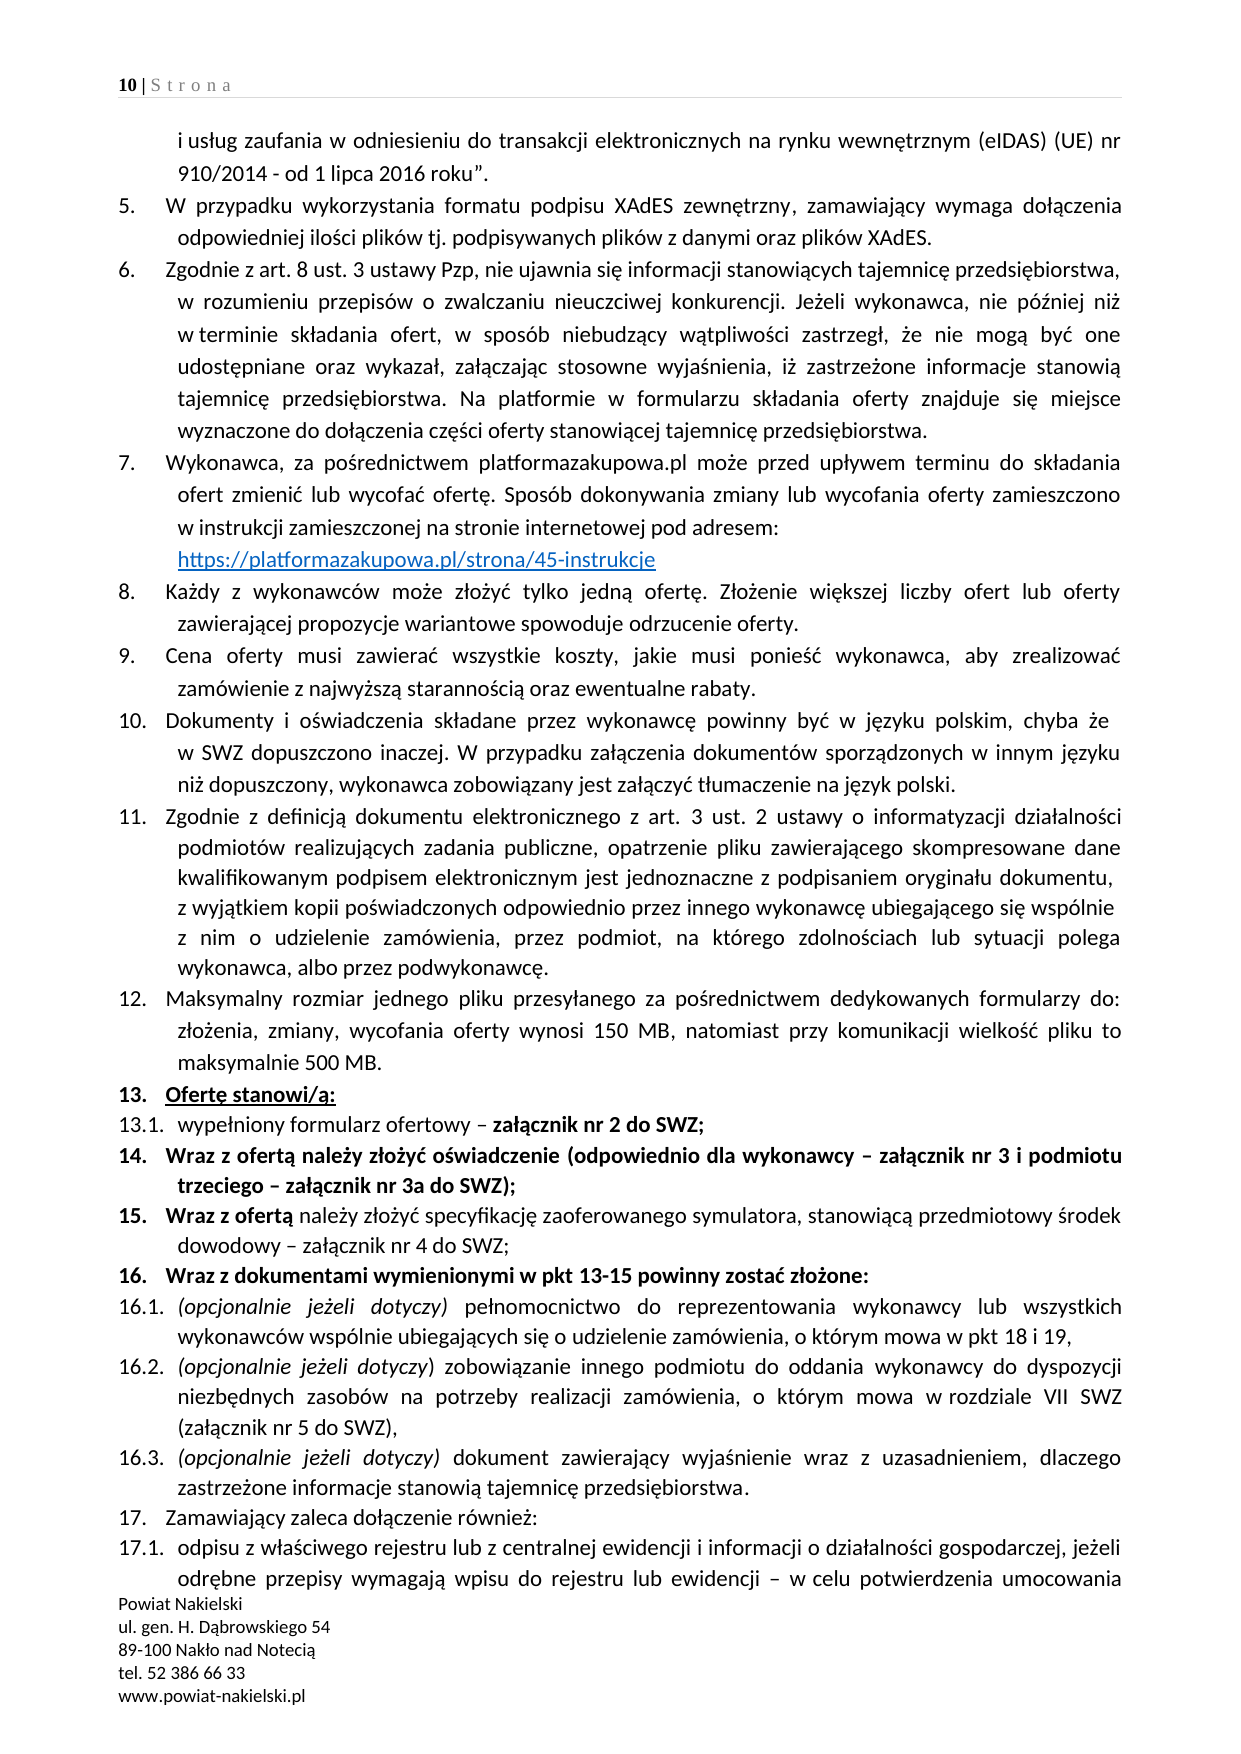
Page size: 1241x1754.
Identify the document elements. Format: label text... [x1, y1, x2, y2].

list wypełniony formularz ofertowy – załącznik nr 2 do SWZ; [118, 1111, 1122, 1138]
list Maksymalny rozmiar jednego pliku przesyłanego za pośrednictwem dedykowanych formularzy do: złożenia, zmiany, wycofania oferty wynosi 150 MB, natomiast przy komunikacji wielkość pliku to maksymalnie 500 MB. [118, 984, 1122, 1076]
list Wraz z dokumentami wymienionymi w pkt 13-15 powinny zostać złożone: [118, 1262, 1122, 1289]
list (opcjonalnie jeżeli dotyczy) zobowiązanie innego podmiotu do oddania wykonawcy do dyspozycji niezbędnych zasobów na potrzeby realizacji zamówienia, o którym mowa w rozdziale VII SWZ (załącznik nr 5 do SWZ), [118, 1352, 1122, 1441]
list (opcjonalnie jeżeli dotyczy) dokument zawierający wyjaśnienie wraz z uzasadnieniem, dlaczego zastrzeżone informacje stanowią tajemnicę przedsiębiorstwa. [118, 1443, 1122, 1501]
list Wraz z ofertą należy złożyć oświadczenie (odpowiednio dla wykonawcy – załącznik nr 3 i podmiotu trzeciego – załącznik nr 3a do SWZ); [118, 1141, 1122, 1199]
list (opcjonalnie jeżeli dotyczy) pełnomocnictwo do reprezentowania wykonawcy lub wszystkich wykonawców wspólnie ubiegających się o udzielenie zamówienia, o którym mowa w pkt 18 i 19, [118, 1292, 1122, 1350]
list Każdy z wykonawców może złożyć tylko jedną ofertę. Złożenie większej liczby ofert lub oferty zawierającej propozycje wariantowe spowoduje odrzucenie oferty. [118, 577, 1122, 637]
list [118, 127, 1122, 187]
list Cena oferty musi zawierać wszystkie koszty, jakie musi ponieść wykonawca, aby zrealizować zamówienie z najwyższą starannością oraz ewentualne rabaty. [118, 642, 1122, 702]
list Zgodnie z art. 8 ust. 3 ustawy Pzp, nie ujawnia się informacji stanowiących tajemnicę przedsiębiorstwa, w rozumieniu przepisów o zwalczaniu nieuczciwej konkurencji. Jeżeli wykonawca, nie później niż w terminie składania ofert, w sposób niebudzący wątpliwości zastrzegł, że nie mogą być one udostępniane oraz wykazał, załączając stosowne wyjaśnienia, iż zastrzeżone informacje stanowią tajemnicę przedsiębiorstwa. Na platformie w formularzu składania oferty znajduje się miejsce wyznaczone do dołączenia części oferty stanowiącej tajemnicę przedsiębiorstwa. [118, 255, 1122, 444]
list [118, 1533, 1122, 1592]
list Wykonawca, za pośrednictwem platformazakupowa.pl może przed upływem terminu do składania ofert zmienić lub wycofać ofertę. Sposób dokonywania zmiany lub wycofania oferty zamieszczono w instrukcji zamieszczonej na stronie internetowej pod adresem: [118, 448, 1122, 541]
text https://platformazakupowa.pl/strona/45-instrukcje [177, 545, 1122, 573]
list W przypadku wykorzystania formatu podpisu XAdES zewnętrzny, zamawiający wymaga dołączenia odpowiedniej ilości plików tj. podpisywanych plików z danymi oraz plików XAdES. [118, 191, 1122, 251]
list Ofertę stanowi/ą: [118, 1080, 1122, 1108]
list Dokumenty i oświadczenia składane przez wykonawcę powinny być w języku polskim, chyba że w SWZ dopuszczono inaczej. W przypadku załączenia dokumentów sporządzonych w innym języku niż dopuszczony, wykonawca zobowiązany jest załączyć tłumaczenie na język polski. [118, 706, 1122, 798]
list Wraz z ofertą należy złożyć specyfikację zaoferowanego symulatora, stanowiącą przedmiotowy środek dowodowy – załącznik nr 4 do SWZ; [118, 1201, 1122, 1259]
list Zamawiający zaleca dołączenie również: [118, 1503, 1122, 1531]
list Zgodnie z definicją dokumentu elektronicznego z art. 3 ust. 2 ustawy o informatyzacji działalności podmiotów realizujących zadania publiczne, opatrzenie pliku zawierającego skompresowane dane kwalifikowanym podpisem elektronicznym jest jednoznaczne z podpisaniem oryginału dokumentu, z wyjątkiem kopii poświadczonych odpowiednio przez innego wykonawcę ubiegającego się wspólnie z nim o udzielenie zamówienia, przez podmiot, na którego zdolnościach lub sytuacji polega wykonawca, albo przez podwykonawcę. [118, 802, 1122, 982]
